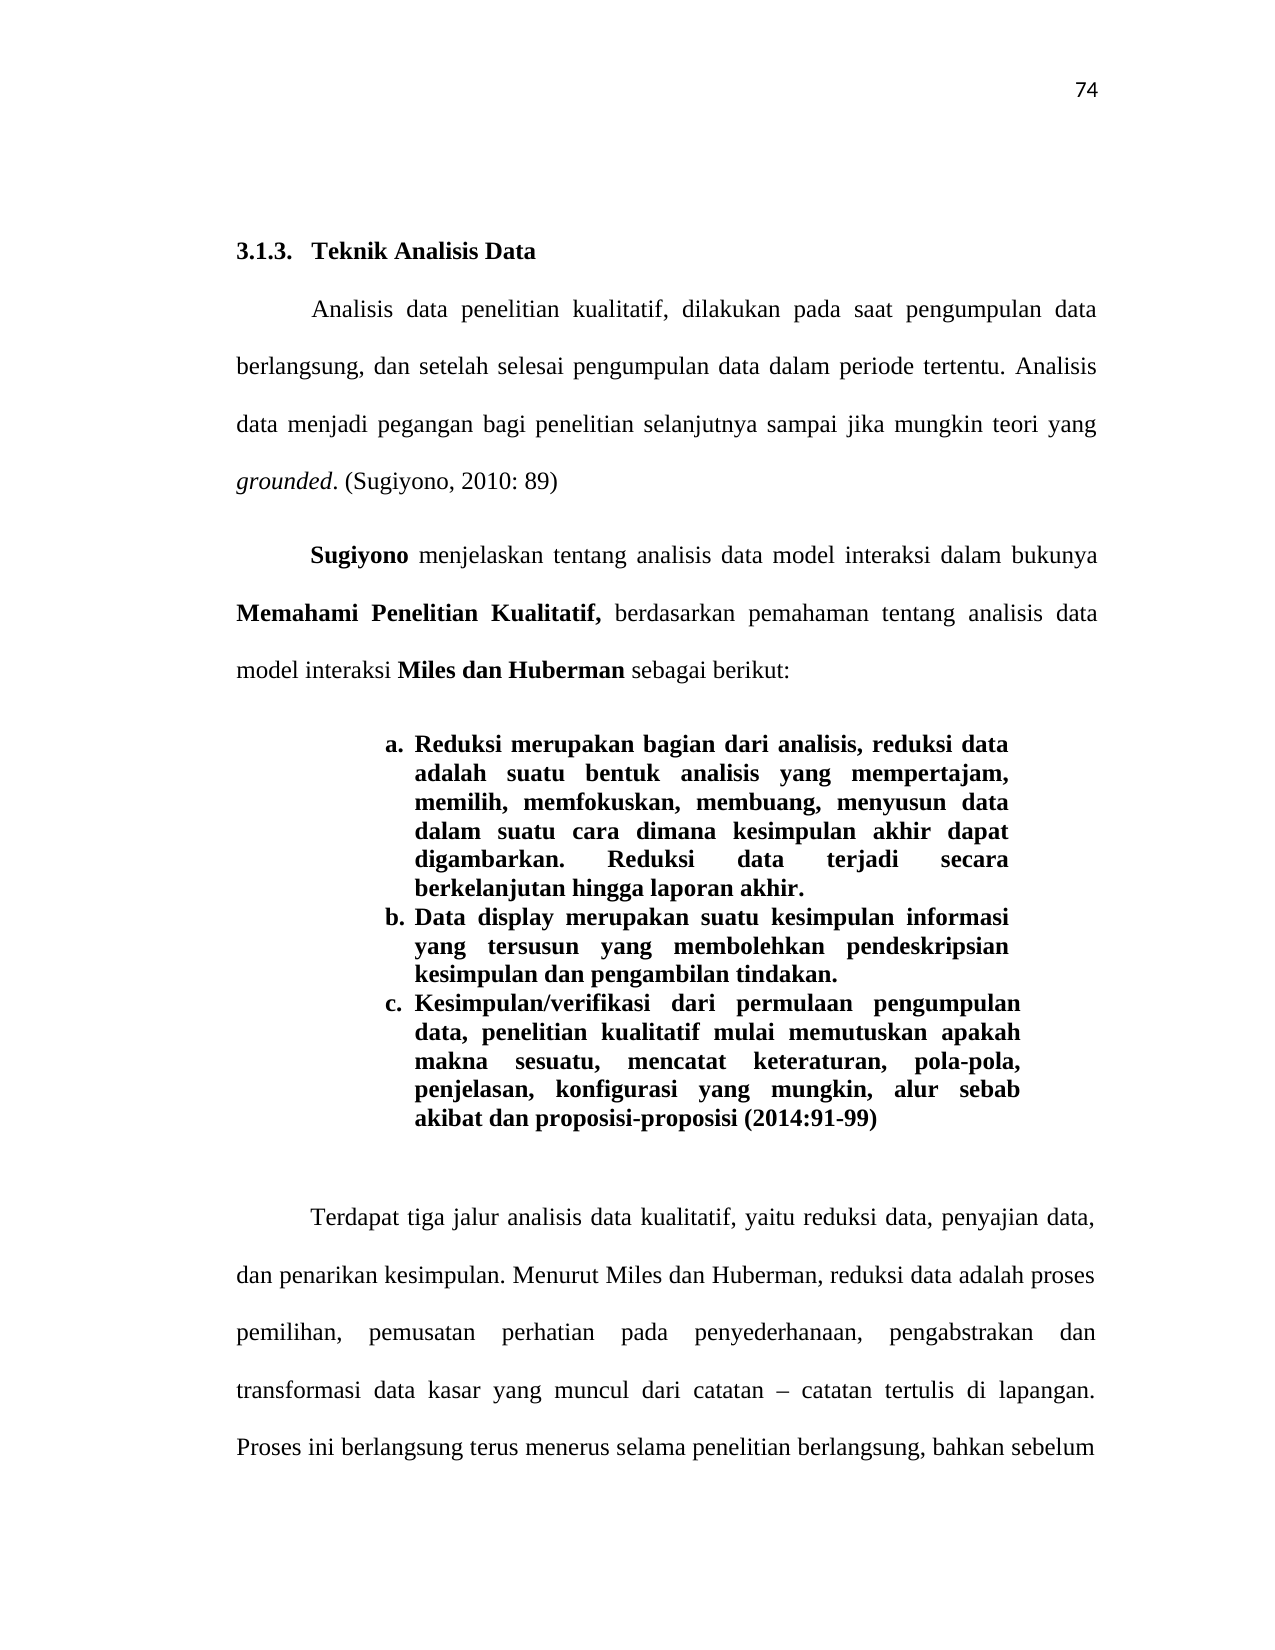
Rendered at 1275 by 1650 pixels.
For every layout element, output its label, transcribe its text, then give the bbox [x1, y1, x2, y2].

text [236, 1202, 1096, 1461]
list Reduksi merupakan bagian dari analisis, reduksi data adalah suatu bentuk analisis yang mempertajam, memilih, memfokuskan, membuang, menyusun data dalam suatu cara dimana kesimpulan akhir dapat digambarkan. Reduksi data terjadi secara berkelanjutan hingga laporan akhir. [385, 729, 1009, 902]
text Sugiyono menjelaskan tentang analisis data model interaksi dalam bukunya Memahami Penelitian Kualitatif, berdasarkan pemahaman tentang analisis data model interaksi Miles dan Huberman sebagai berikut: [236, 540, 1098, 684]
list Data display merupakan suatu kesimpulan informasi yang tersusun yang membolehkan pendeskripsian kesimpulan dan pengambilan tindakan. [385, 902, 1009, 988]
list Teknik Analisis Data [236, 236, 1098, 265]
list Analisis data penelitian kualitatif, dilakukan pada saat pengumpulan data berlangsung, dan setelah selesai pengumpulan data dalam periode tertentu. Analisis data menjadi pegangan bagi penelitian selanjutnya sampai jika mungkin teori yang grounded. (Sugiyono, 2010: 89) [236, 294, 1098, 495]
list Kesimpulan/verifikasi dari permulaan pengumpulan data, penelitian kualitatif mulai memutuskan apakah makna sesuatu, mencatat keteraturan, pola-pola, penjelasan, konfigurasi yang mungkin, alur sebab akibat dan proposisi-proposisi (2014:91-99) [385, 988, 1021, 1132]
